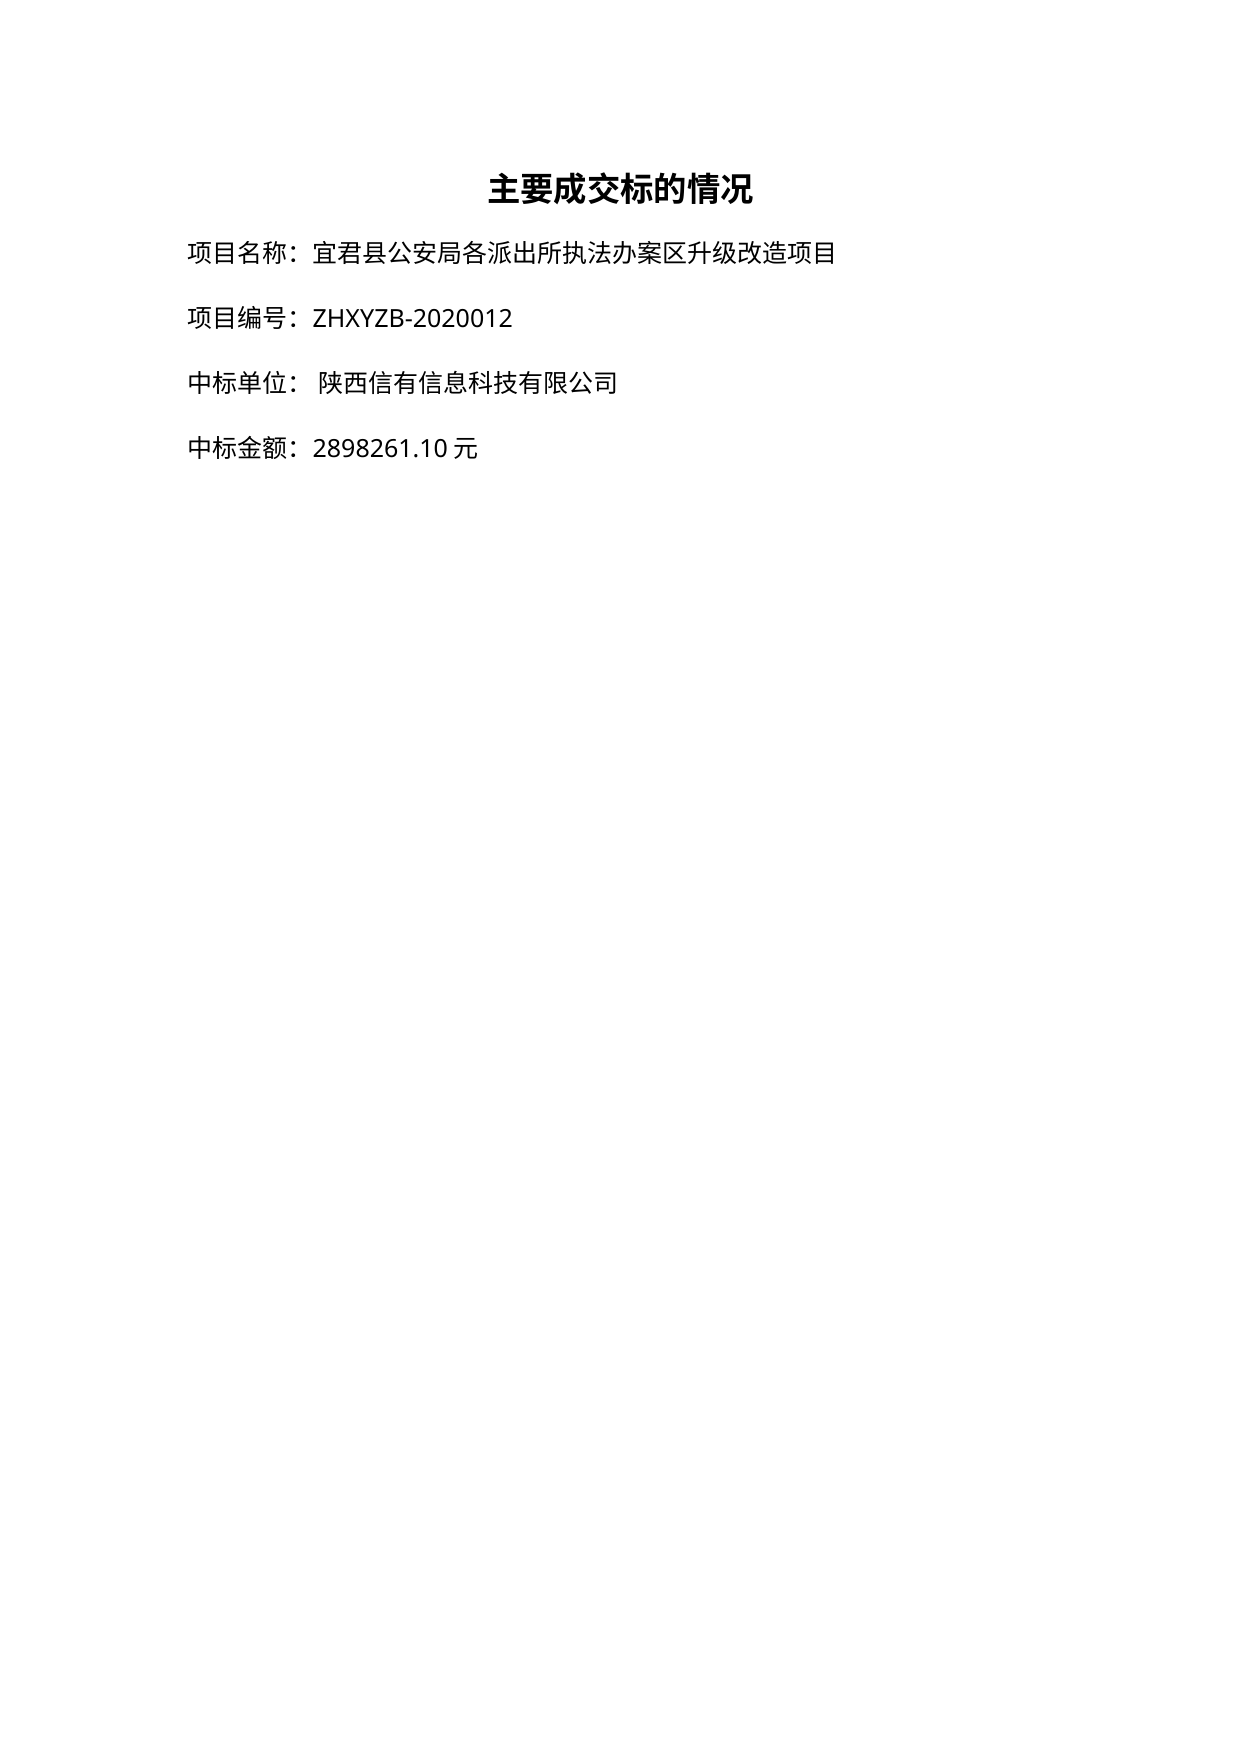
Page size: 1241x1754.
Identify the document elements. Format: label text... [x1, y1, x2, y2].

text 项目编号：ZHXYZB-2020012 [187, 284, 1053, 349]
text 项目名称：宜君县公安局各派出所执法办案区升级改造项目 [187, 219, 1053, 284]
text 中标单位： 陕西信有信息科技有限公司 [187, 349, 1053, 414]
text 中标金额：2898261.10元 [187, 414, 1053, 479]
text 主要成交标的情况 [187, 154, 1053, 219]
